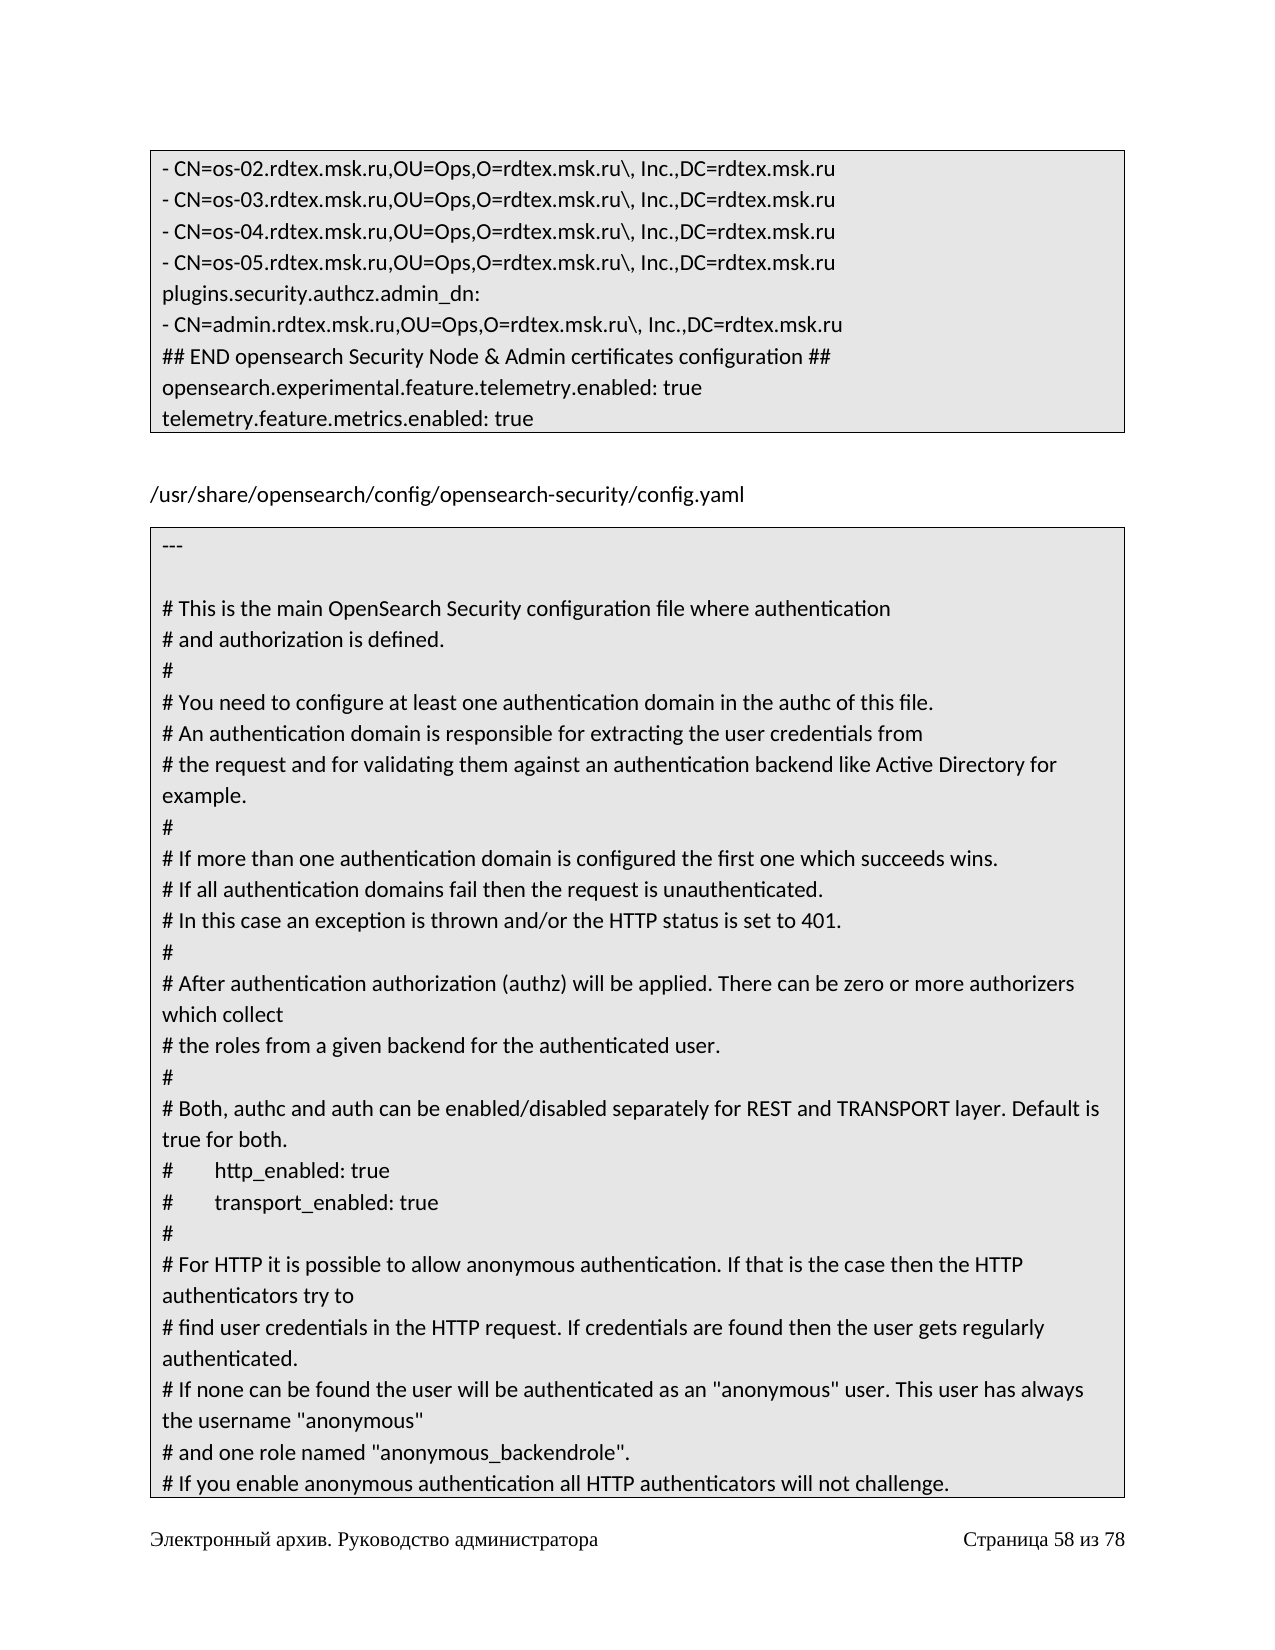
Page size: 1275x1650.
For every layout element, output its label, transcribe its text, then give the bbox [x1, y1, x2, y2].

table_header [151, 151, 1124, 432]
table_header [151, 528, 1124, 1497]
text /usr/share/opensearch/config/opensearch-security/config.yaml [150, 480, 1125, 508]
